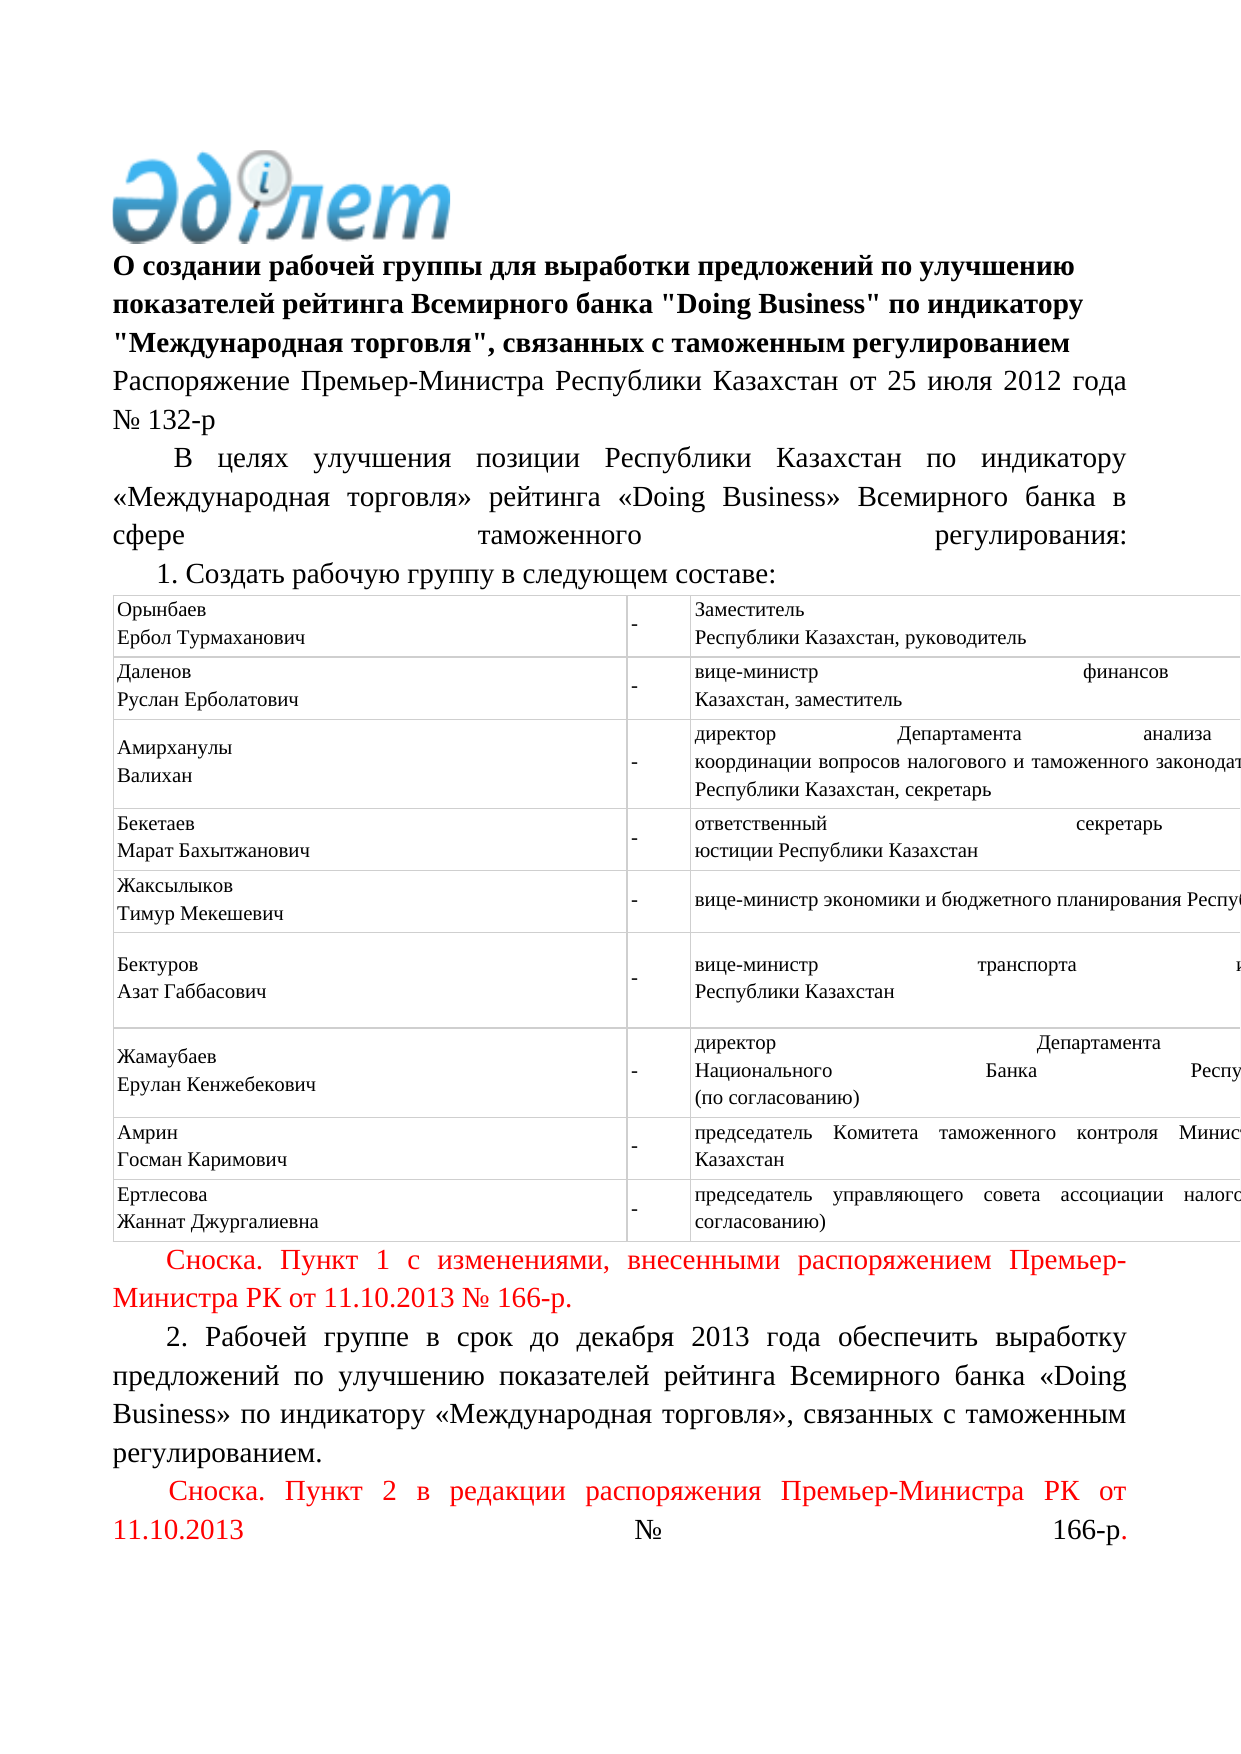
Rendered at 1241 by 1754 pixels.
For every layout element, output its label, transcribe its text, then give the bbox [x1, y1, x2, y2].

table_header Заместитель Премьер-Министра Республики Казахстан, руководитель [691, 596, 1240, 656]
table_cell директор Департамента координации Национального Банка Республики Казахстан (по согласованию) [691, 1029, 1240, 1117]
table_cell Амрин Госман Каримович [114, 1118, 626, 1179]
table_header Орынбаев Ербол Турмаханович [114, 596, 626, 656]
table_cell Бекетаев Марат Бахытжанович [114, 809, 626, 870]
table_header - [628, 596, 690, 656]
table_cell Жаксылыков Тимур Мекешевич [114, 871, 626, 932]
table_cell - [628, 809, 690, 870]
table_cell председатель Комитета таможенного контроля Министерства финансов Республики Казахстан [691, 1118, 1240, 1179]
text О создании рабочей группы для выработки предложений по улучшению показателей рейтинга Всемирного банка "Doing Business" по индикатору "Международная торговля", связанных с таможенным регулированием [112, 248, 1128, 358]
table_cell директор Департамента анализа доходов и координации вопросов налогового и таможенного законодательства Министерства финансов Республики Казахстан, секретарь [691, 720, 1240, 808]
table_cell - [628, 720, 690, 808]
table_cell - [628, 1118, 690, 1179]
text В целях улучшения позиции Республики Казахстан по индикатору «Международная торговля» рейтинга «Doing Business» Всемирного банка в сфере таможенного регулирования: 1. Создать рабочую группу в следующем составе: [112, 440, 1128, 589]
table_cell Даленов Руслан Ерболатович [114, 658, 626, 718]
table_cell Бектуров Азат Габбасович [114, 933, 626, 1027]
table_cell вице-министр транспорта и коммуникаций Республики Казахстан [691, 933, 1240, 1027]
table_cell ответственный секретарь Министерства юстиции Республики Казахстан [691, 809, 1240, 870]
table_cell - [628, 1180, 690, 1241]
table_cell - [628, 871, 690, 932]
table_cell вице-министр финансов Республики Казахстан, заместитель [691, 658, 1240, 718]
picture [112, 150, 451, 244]
table_cell - [628, 933, 690, 1027]
table_cell вице-министр экономики и бюджетного планирования Республики Казахстан [691, 871, 1240, 932]
table_cell Ертлесова Жаннат Джургалиевна [114, 1180, 626, 1241]
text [112, 1319, 1128, 1545]
table_cell Амирханулы Валихан [114, 720, 626, 808]
text Сноска. Пункт 1 с изменениями, внесенными распоряжением Премьер-Министра РК от 11.10.2013 № 166-р. [112, 1242, 1128, 1314]
table_cell - [628, 1029, 690, 1117]
table_cell Жамаубаев Ерулан Кенжебекович [114, 1029, 626, 1117]
table_cell председатель управляющего совета ассоциации налогоплательщиков Казахстана (по согласованию) [691, 1180, 1240, 1241]
text Распоряжение Премьер-Министра Республики Казахстан от 25 июля 2012 года № 132-р [112, 363, 1128, 435]
table_cell - [628, 658, 690, 718]
